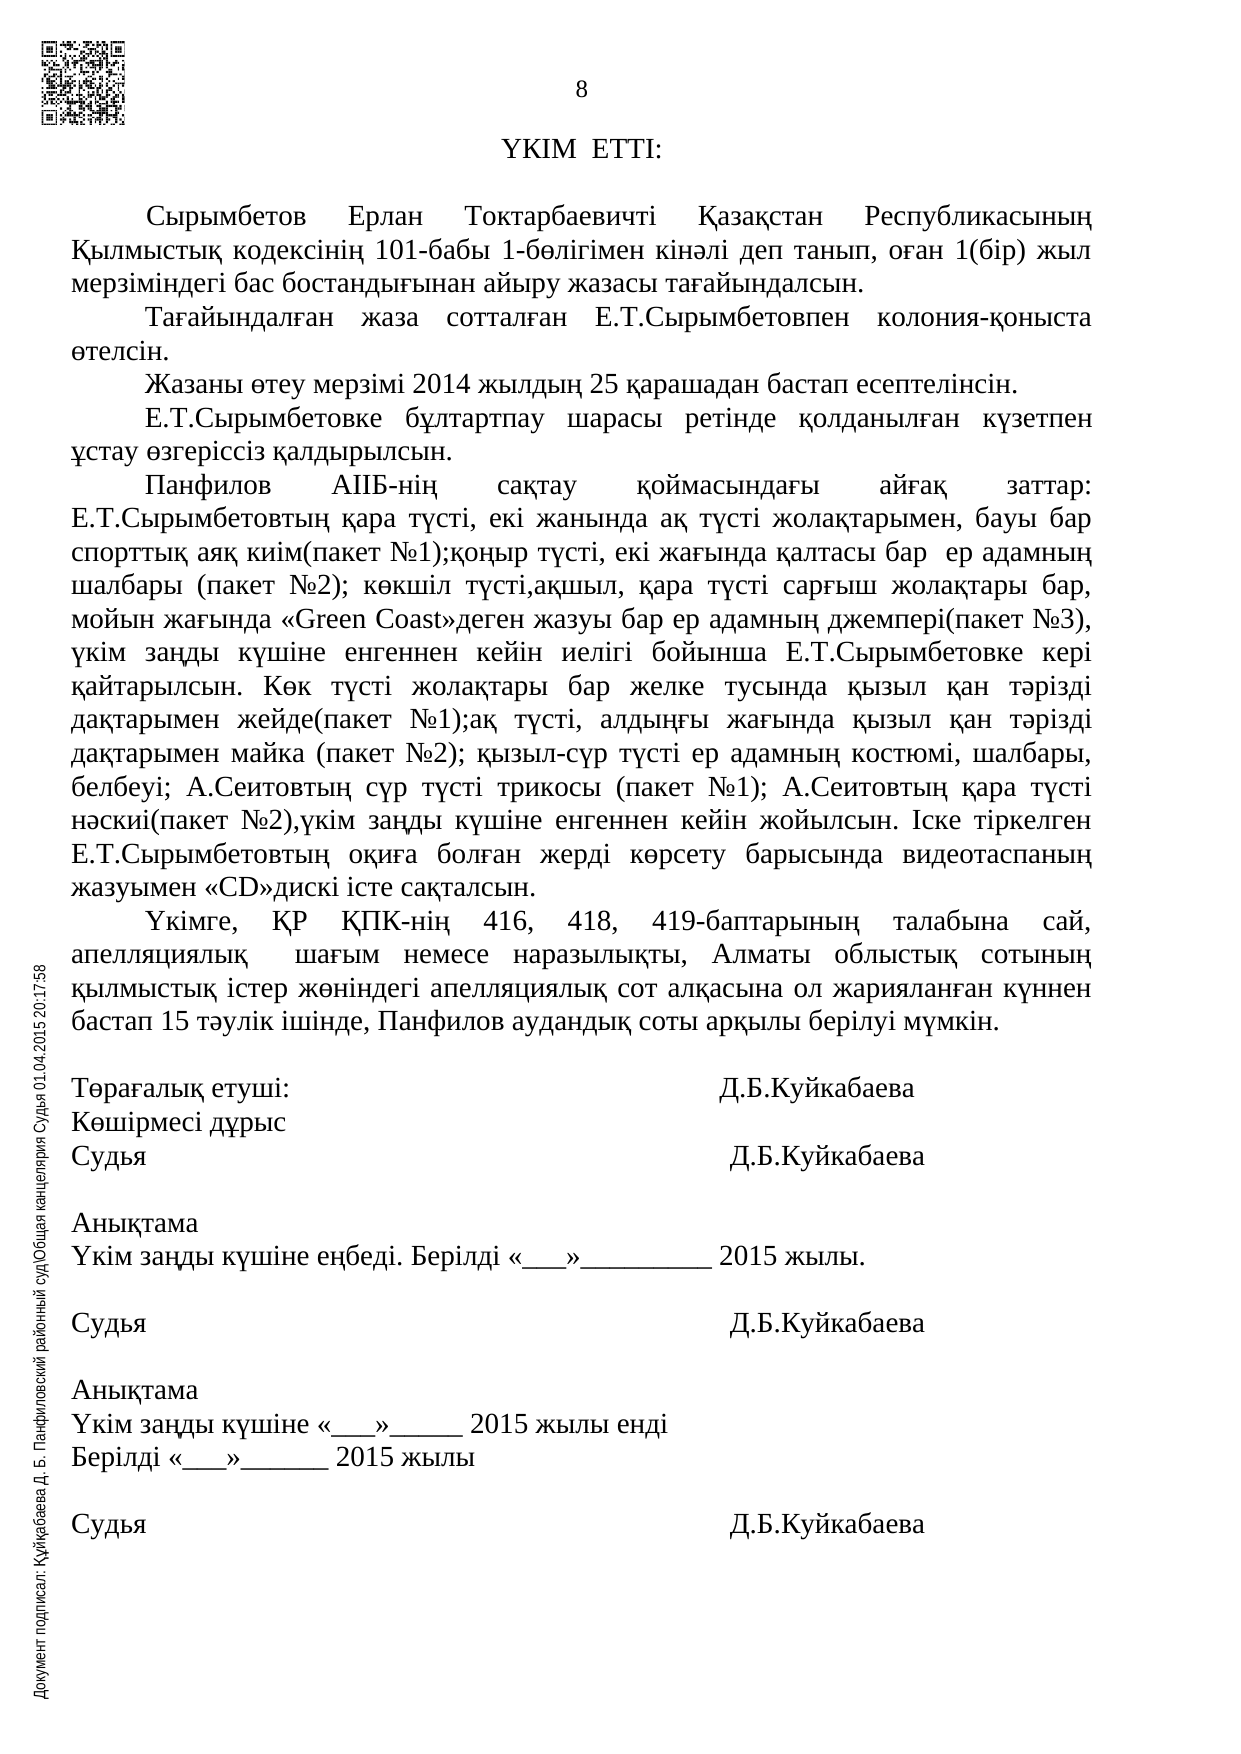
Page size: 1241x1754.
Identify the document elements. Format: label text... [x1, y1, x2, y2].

text Жазаны өтеу мерзімі 2014 жылдың 25 қарашадан бастап есептелінсін. [71, 366, 1092, 400]
text Судья Д.Б.Куйкабаева [71, 1138, 1092, 1171]
text Судья Д.Б.Куйкабаева [71, 1305, 1092, 1339]
text Төрағалық етуші: Д.Б.Куйкабаева [71, 1071, 1092, 1104]
text Е.Т.Сырымбетовке бұлтартпау шарасы ретінде қолданылған күзетпен ұстау өзгеріссіз қалдырылсын. [71, 400, 1092, 467]
text Анықтама [71, 1372, 1092, 1406]
text Судья Д.Б.Куйкабаева [71, 1507, 1092, 1540]
text Үкім заңды күшіне еңбеді. Берілді «___»_________ 2015 жылы. [71, 1238, 1092, 1272]
text Көшірмесі дұрыс [71, 1104, 1092, 1138]
text Сырымбетов Ерлан Токтарбаевичті Қазақстан Республикасының Қылмыстық кодексінің 101-бабы 1-бөлігімен кінәлі деп танып, оған 1(бір) жыл мерзіміндегі бас бостандығынан айыру жазасы тағайындалсын. [71, 198, 1092, 299]
text Үкімге, ҚР ҚПК-нің 416, 418, 419-баптарының талабына сай, апелляциялық шағым немесе наразылықты, Алматы облыстық сотының қылмыстық істер жөніндегі апелляциялық сот алқасына ол жарияланған күннен бастап 15 тәулік ішінде, Панфилов аудандық соты арқылы берілуі мүмкін. [71, 903, 1092, 1037]
text Тағайындалған жаза сотталған Е.Т.Сырымбетовпен колония-қоныста өтелсін. [71, 299, 1092, 366]
text Анықтама [71, 1205, 1092, 1238]
text Панфилов АІІБ-нің сақтау қоймасындағы айғақ заттар: Е.Т.Сырымбетовтың қара түсті, екі жанында ақ түсті жолақтарымен, бауы бар спорттық аяқ киім(пакет №1);қоңыр түсті, екі жағында қалтасы бар ер адамның шалбары (пакет №2); көкшіл түсті,ақшыл, қара түсті сарғыш жолақтары бар, мойын жағында «Green Coast»деген жазуы бар ер адамның джемпері(пакет №3), үкім заңды күшіне енгеннен кейін иелігі бойынша Е.Т.Сырымбетовке кері қайтарылсын. Көк түсті жолақтары бар желке тусында қызыл қан тәрізді дақтарымен жейде(пакет №1);ақ түсті, алдыңғы жағында қызыл қан тәрізді дақтарымен майка (пакет №2); қызыл-сүр түсті ер адамның костюмі, шалбары, белбеуі; А.Сеитовтың сүр түсті трикосы (пакет №1); А.Сеитовтың қара түсті нәскиі(пакет №2),үкім заңды күшіне енгеннен кейін жойылсын. Іске тіркелген Е.Т.Сырымбетовтың оқиға болған жерді көрсету барысында видеотаспаның жазуымен «CD»дискі істе сақталсын. [71, 467, 1093, 903]
text Үкім заңды күшіне «___»_____ 2015 жылы енді [71, 1406, 1092, 1439]
text Берілді «___»______ 2015 жылы [71, 1439, 1092, 1473]
text ҮКІМ ЕТТІ: [71, 131, 1092, 165]
